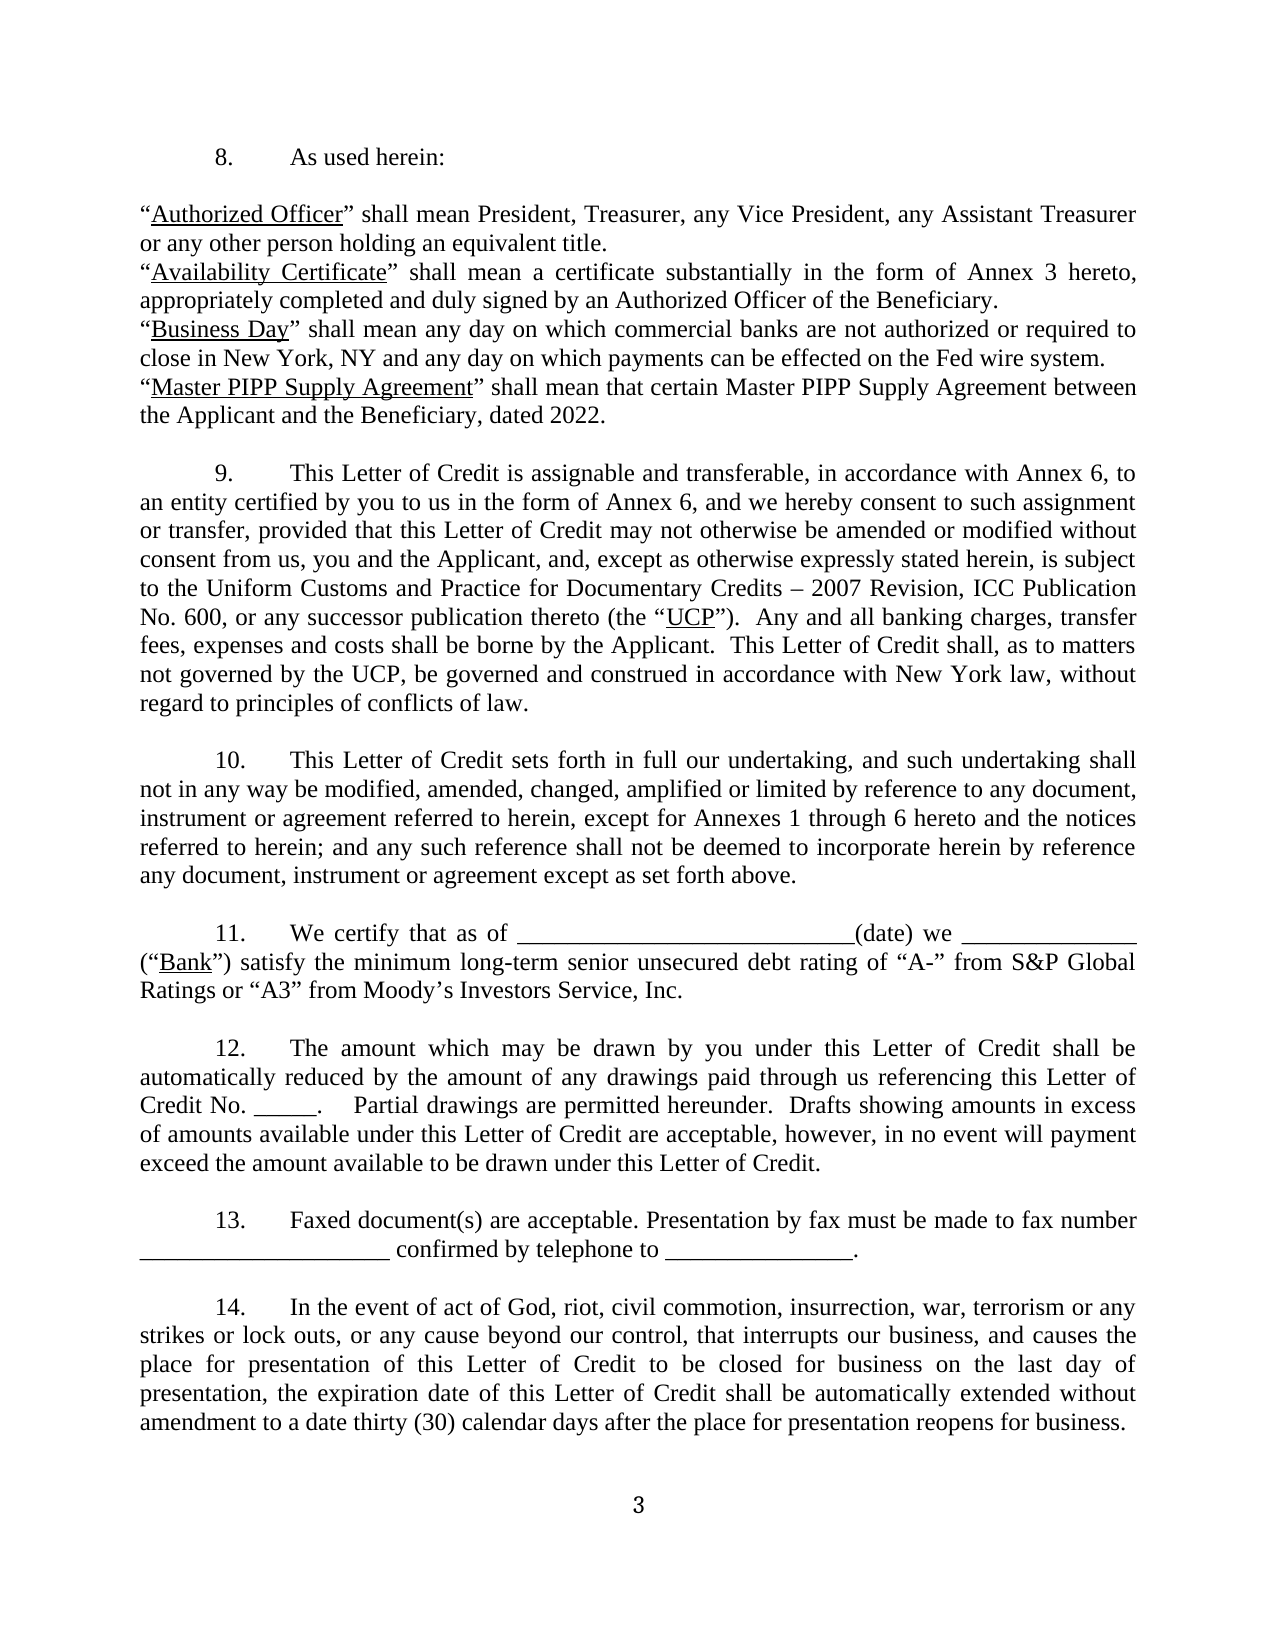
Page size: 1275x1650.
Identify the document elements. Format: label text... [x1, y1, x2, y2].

text 10. This Letter of Credit sets forth in full our undertaking, and such undertaking shall not in any way be modified, amended, changed, amplified or limited by reference to any document, instrument or agreement referred to herein, except for Annexes 1 through 6 hereto and the notices referred to herein; and any such reference shall not be deemed to incorporate herein by reference any document, instrument or agreement except as set forth above. [139, 745, 1137, 889]
text “Authorized Officer” shall mean President, Treasurer, any Vice President, any Assistant Treasurer or any other person holding an equivalent title. [139, 199, 1137, 257]
text “Availability Certificate” shall mean a certificate substantially in the form of Annex 3 hereto, appropriately completed and duly signed by an Authorized Officer of the Beneficiary. [139, 257, 1137, 314]
text 14. In the event of act of God, riot, civil commotion, insurrection, war, terrorism or any strikes or lock outs, or any cause beyond our control, that interrupts our business, and causes the place for presentation of this Letter of Credit to be closed for business on the last day of presentation, the expiration date of this Letter of Credit shall be automatically extended without amendment to a date thirty (30) calendar days after the place for presentation reopens for business. [139, 1292, 1137, 1435]
text 11. We certify that as of ___________________________(date) we ______________ (“Bank”) satisfy the minimum long-term senior unsecured debt rating of “A-” from S&P Global Ratings or “A3” from Moody’s Investors Service, Inc. [139, 918, 1137, 1004]
text “Business Day” shall mean any day on which commercial banks are not authorized or required to close in New York, NY and any day on which payments can be effected on the Fed wire system. [139, 314, 1137, 372]
text 12. The amount which may be drawn by you under this Letter of Credit shall be automatically reduced by the amount of any drawings paid through us referencing this Letter of Credit No. _____. Partial drawings are permitted hereunder. Drafts showing amounts in excess of amounts available under this Letter of Credit are acceptable, however, in no event will payment exceed the amount available to be drawn under this Letter of Credit. [139, 1033, 1137, 1177]
text 13. Faxed document(s) are acceptable. Presentation by fax must be made to fax number ____________________ confirmed by telephone to _______________. [139, 1205, 1137, 1263]
text 8. As used herein: [139, 142, 1137, 170]
text 9. This Letter of Credit is assignable and transferable, in accordance with Annex 6, to an entity certified by you to us in the form of Annex 6, and we hereby consent to such assignment or transfer, provided that this Letter of Credit may not otherwise be amended or modified without consent from us, you and the Applicant, and, except as otherwise expressly stated herein, is subject to the Uniform Customs and Practice for Documentary Credits – 2007 Revision, ICC Publication No. 600, or any successor publication thereto (the “UCP”). Any and all banking charges, transfer fees, expenses and costs shall be borne by the Applicant. This Letter of Credit shall, as to matters not governed by the UCP, be governed and construed in accordance with New York law, without regard to principles of conflicts of law. [139, 458, 1137, 717]
text “Master PIPP Supply Agreement” shall mean that certain Master PIPP Supply Agreement between the Applicant and the Beneficiary, dated 2022. [139, 372, 1137, 429]
